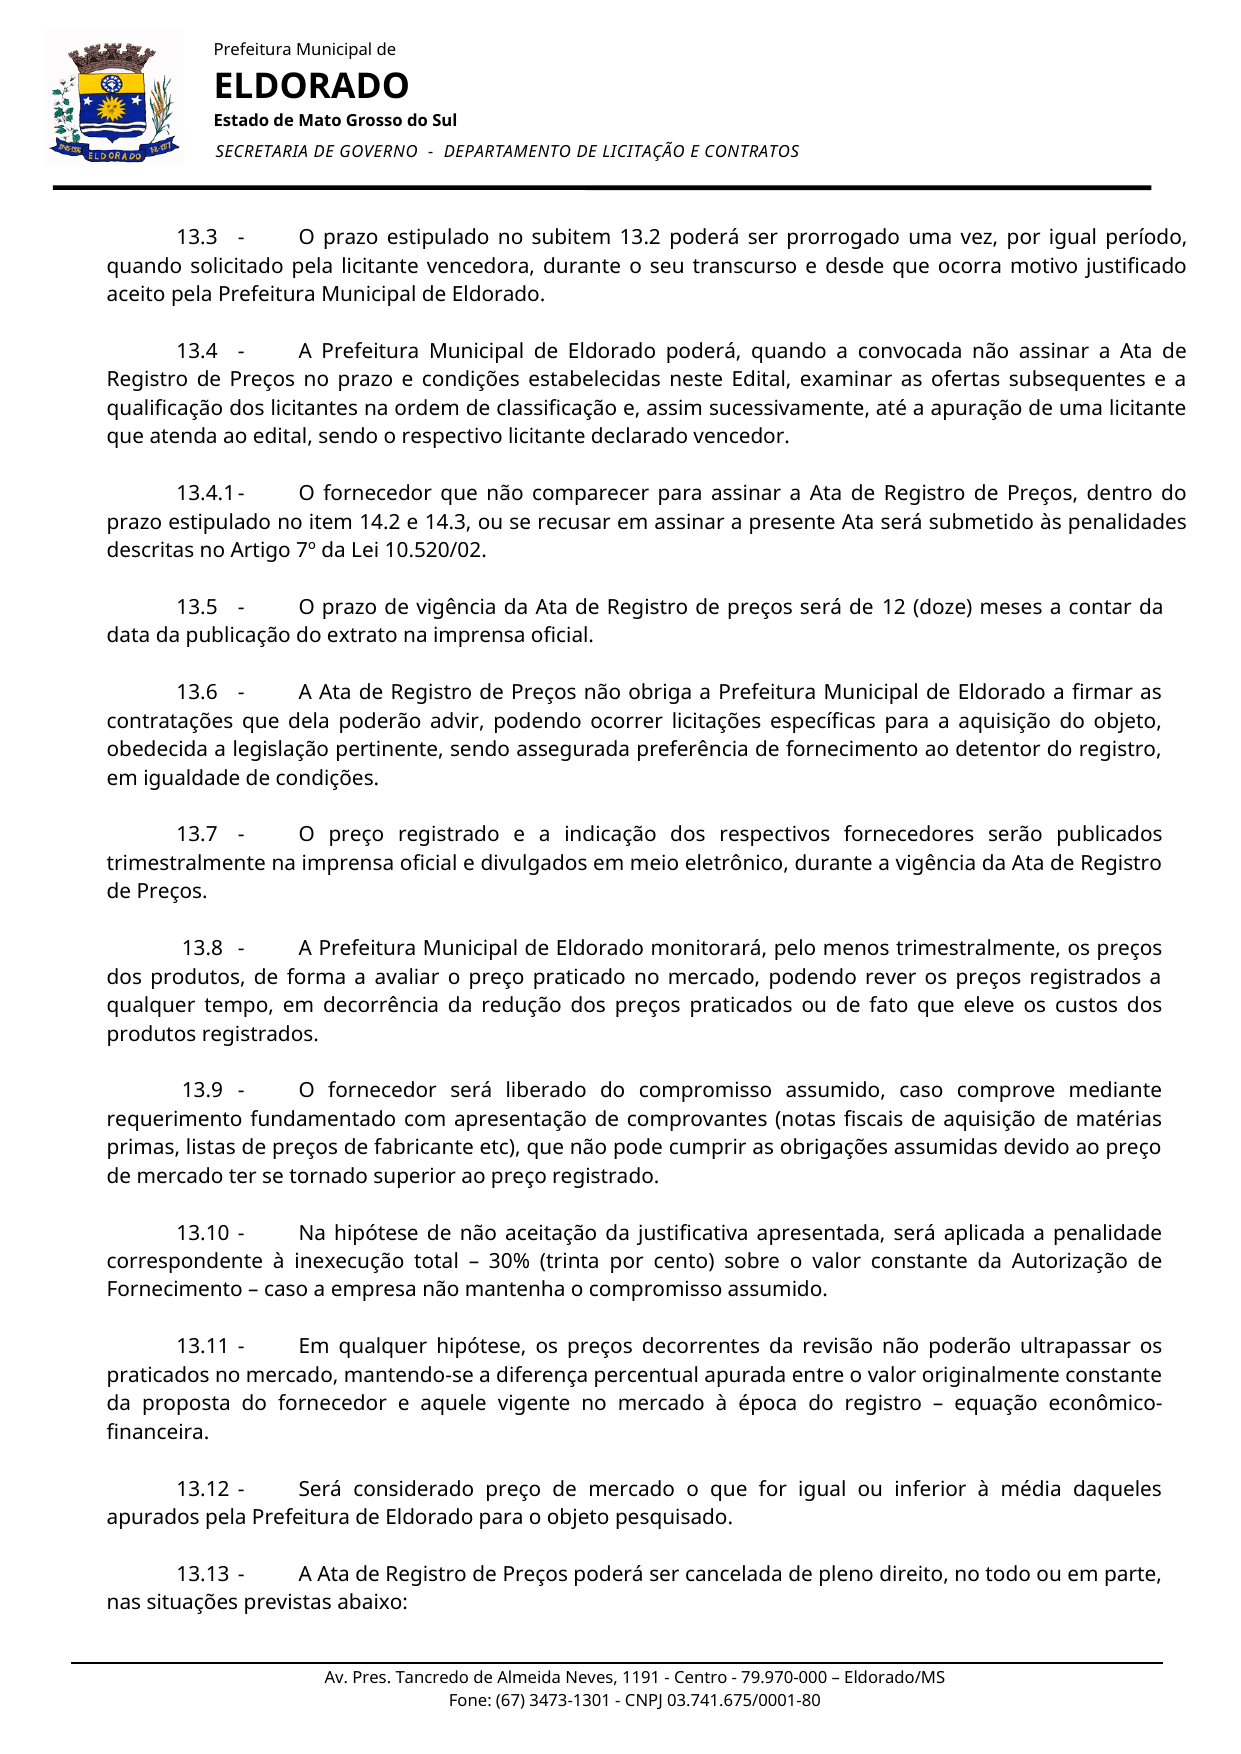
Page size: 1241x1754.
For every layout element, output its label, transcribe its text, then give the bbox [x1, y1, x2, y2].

picture [43, 30, 184, 165]
text 13.9 - O fornecedor será liberado do compromisso assumido, caso comprove mediante requerimento fundamentado com apresentação de comprovantes (notas fiscais de aquisição de matérias primas, listas de preços de fabricante etc), que não pode cumprir as obrigações assumidas devido ao preço de mercado ter se tornado superior ao preço registrado. [106, 1076, 1163, 1189]
text 13.4.1 - O fornecedor que não comparecer para assinar a Ata de Registro de Preços, dentro do prazo estipulado no item 14.2 e 14.3, ou se recusar em assinar a presente Ata será submetido às penalidades descritas no Artigo 7º da Lei 10.520/02. [106, 478, 1188, 564]
text 13.4 - A Prefeitura Municipal de Eldorado poderá, quando a convocada não assinar a Ata de Registro de Preços no prazo e condições estabelecidas neste Edital, examinar as ofertas subsequentes e a qualificação dos licitantes na ordem de classificação e, assim sucessivamente, até a apuração de uma licitante que atenda ao edital, sendo o respectivo licitante declarado vencedor. [106, 336, 1188, 450]
text 13.3 - O prazo estipulado no subitem 13.2 poderá ser prorrogado uma vez, por igual período, quando solicitado pela licitante vencedora, durante o seu transcurso e desde que ocorra motivo justificado aceito pela Prefeitura Municipal de Eldorado. [106, 222, 1188, 308]
text 13.12 - Será considerado preço de mercado o que for igual ou inferior à média daqueles apurados pela Prefeitura de Eldorado para o objeto pesquisado. [106, 1474, 1163, 1531]
text 13.5 - O prazo de vigência da Ata de Registro de preços será de 12 (doze) meses a contar da data da publicação do extrato na imprensa oficial. [106, 592, 1163, 649]
text 13.11 - Em qualquer hipótese, os preços decorrentes da revisão não poderão ultrapassar os praticados no mercado, mantendo-se a diferença percentual apurada entre o valor originalmente constante da proposta do fornecedor e aquele vigente no mercado à época do registro – equação econômico-financeira. [106, 1331, 1163, 1445]
text 13.8 - A Prefeitura Municipal de Eldorado monitorará, pelo menos trimestralmente, os preços dos produtos, de forma a avaliar o preço praticado no mercado, podendo rever os preços registrados a qualquer tempo, em decorrência da redução dos preços praticados ou de fato que eleve os custos dos produtos registrados. [106, 933, 1163, 1047]
text 13.13 - A Ata de Registro de Preços poderá ser cancelada de pleno direito, no todo ou em parte, nas situações previstas abaixo: [106, 1559, 1163, 1616]
text 13.6 - A Ata de Registro de Preços não obriga a Prefeitura Municipal de Eldorado a firmar as contratações que dela poderão advir, podendo ocorrer licitações específicas para a aquisição do objeto, obedecida a legislação pertinente, sendo assegurada preferência de fornecimento ao detentor do registro, em igualdade de condições. [106, 677, 1163, 791]
text 13.7 - O preço registrado e a indicação dos respectivos fornecedores serão publicados trimestralmente na imprensa oficial e divulgados em meio eletrônico, durante a vigência da Ata de Registro de Preços. [106, 819, 1163, 905]
text 13.10 - Na hipótese de não aceitação da justificativa apresentada, será aplicada a penalidade correspondente à inexecução total – 30% (trinta por cento) sobre o valor constante da Autorização de Fornecimento – caso a empresa não mantenha o compromisso assumido. [106, 1218, 1163, 1303]
